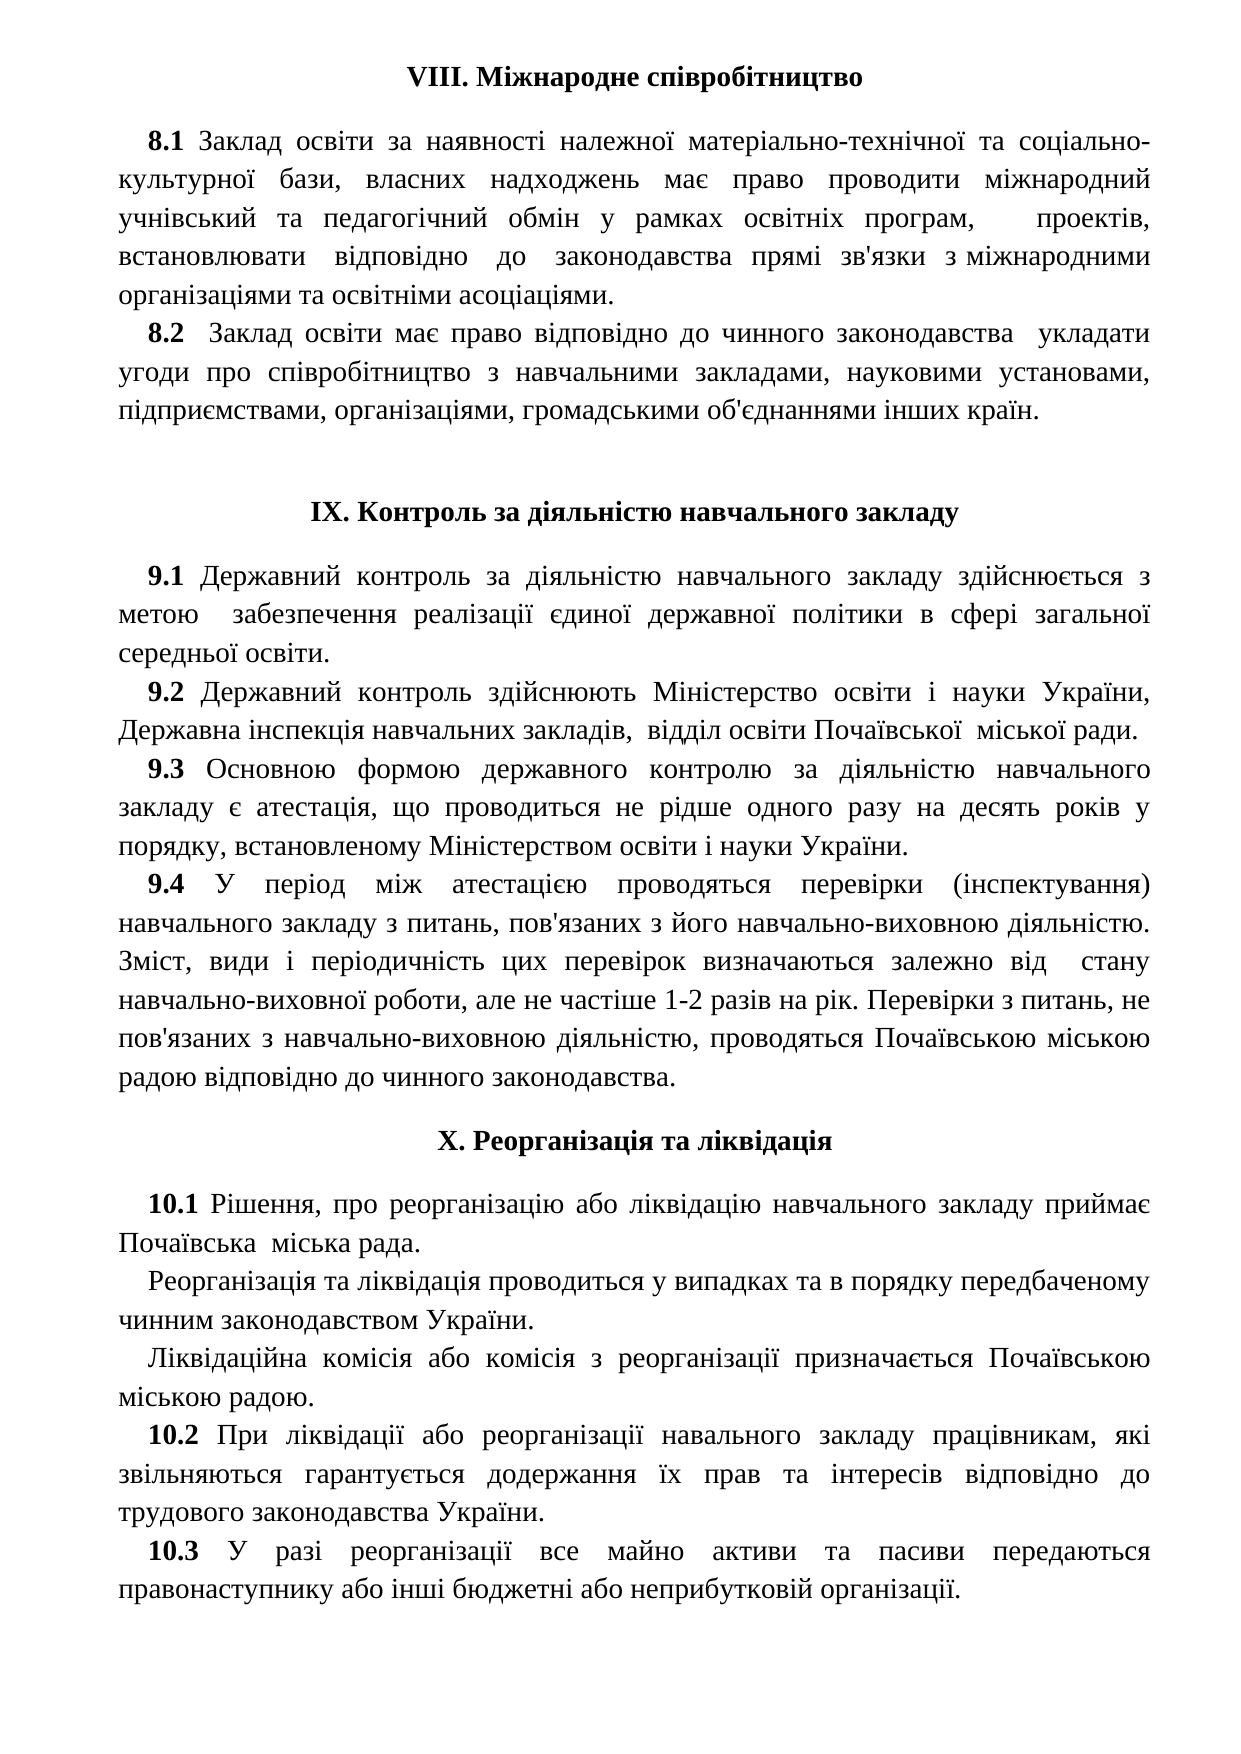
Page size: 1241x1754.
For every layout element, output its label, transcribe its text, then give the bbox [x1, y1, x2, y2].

text 9.2 Державний контроль здійснюють Міністерство освіти і науки України, Державна інспекція навчальних закладів, відділ освіти Почаївської міської ради. [118, 674, 1152, 746]
text 8.2 Заклад освіти має право відповідно до чинного законодавства укладати угоди про співробітництво з навчальними закладами, науковими установами, підприємствами, організаціями, громадськими об'єднаннями інших країн. [118, 315, 1152, 426]
text 9.1 Державний контроль за діяльністю навчального закладу здійснюється з метою забезпечення реалізації єдиної державної політики в сфері загальної середньої освіти. [118, 558, 1152, 669]
text IX. Контроль за діяльністю навчального закладу [118, 494, 1152, 528]
text 9.3 Основною формою державного контролю за діяльністю навчального закладу є атестація, що проводиться не рідше одного разу на десять років у порядку, встановленому Міністерством освіти і науки України. [118, 751, 1152, 861]
text 10.3 У разі реорганізації все майно активи та пасиви передаються правонаступнику або інші бюджетні або неприбутковій організації. [118, 1533, 1152, 1605]
text 10.1 Рішення, про реорганізацію або ліквідацію навчального закладу приймає Почаївська міська рада. [118, 1186, 1152, 1258]
text Ліквідаційна комісія або комісія з реорганізації призначається Почаївською міською радою. [118, 1340, 1152, 1412]
text Реорганізація та ліквідація проводиться у випадках та в порядку передбаченому чинним законодавством України. [118, 1263, 1152, 1335]
text X. Реорганізація та ліквідація [118, 1123, 1152, 1156]
text 9.4 У період між атестацією проводяться перевірки (інспектування) навчального закладу з питань, пов'язаних з його навчально-виховною діяльністю. Зміст, види і періодичність цих перевірок визначаються залежно від стану навчально-виховної роботи, але не частіше 1-2 разів на рік. Перевірки з питань, не пов'язаних з навчально-виховною діяльністю, проводяться Почаївською міською радою відповідно до чинного законодавства. [118, 866, 1152, 1093]
text 8.1 Заклад освіти за наявності належної матеріально-технічної та соціально-культурної бази, власних надходжень має право проводити міжнародний учнівський та педагогічний обмін у рамках освітніх програм, проектів, встановлювати відповідно до законодавства прямі зв'язки з міжнародними організаціями та освітніми асоціаціями. [118, 123, 1152, 310]
text VIII. Міжнародне співробітництво [118, 59, 1152, 93]
text 10.2 При ліквідації або реорганізації навального закладу працівникам, які звільняються гарантується додержання їх прав та інтересів відповідно до трудового законодавства України. [118, 1417, 1152, 1528]
